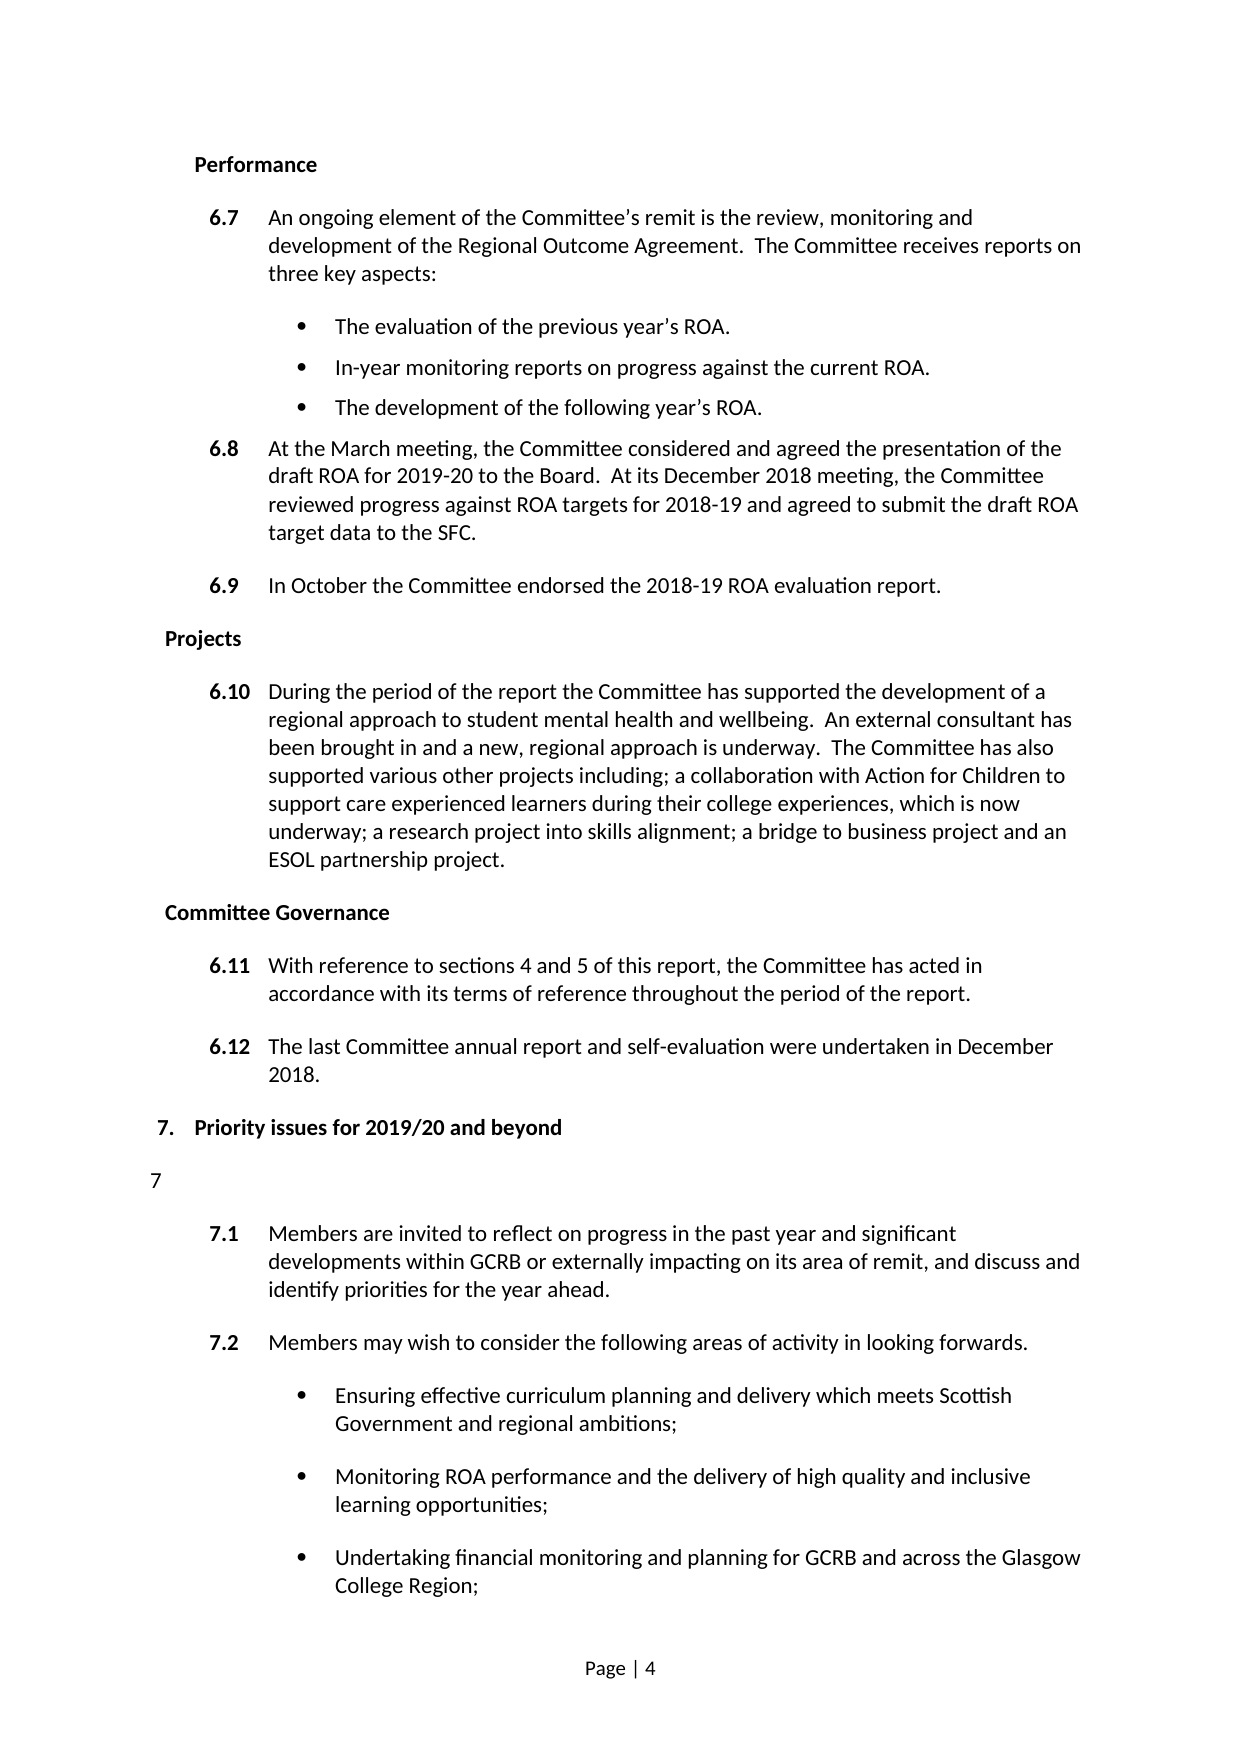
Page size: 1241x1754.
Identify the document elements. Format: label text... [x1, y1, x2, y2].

list The evaluation of the previous year’s ROA. [298, 312, 1090, 340]
list Monitoring ROA performance and the delivery of high quality and inclusive learning opportunities; [298, 1462, 1090, 1518]
list During the period of the report the Committee has supported the development of a regional approach to student mental health and wellbeing. An external consultant has been brought in and a new, regional approach is underway. The Committee has also supported various other projects including; a collaboration with Action for Children to support care experienced learners during their college experiences, which is now underway; a research project into skills alignment; a bridge to business project and an ESOL partnership project. [209, 677, 1090, 873]
list Members may wish to consider the following areas of activity in looking forwards. [209, 1328, 1090, 1356]
list Undertaking financial monitoring and planning for GCRB and across the Glasgow College Region; [298, 1543, 1090, 1599]
list Ensuring effective curriculum planning and delivery which meets Scottish Government and regional ambitions; [298, 1381, 1090, 1437]
text Projects [165, 624, 1090, 652]
list The last Committee annual report and self-evaluation were undertaken in December 2018. [209, 1032, 1090, 1088]
list Committee Governance [165, 898, 1090, 926]
text Performance [194, 150, 1090, 178]
list An ongoing element of the Committee’s remit is the review, monitoring and development of the Regional Outcome Agreement. The Committee receives reports on three key aspects: [209, 203, 1090, 287]
list With reference to sections 4 and 5 of this report, the Committee has acted in accordance with its terms of reference throughout the period of the report. [209, 951, 1090, 1007]
text Priority issues for 2019/20 and beyond [157, 1113, 1090, 1141]
list At the March meeting, the Committee considered and agreed the presentation of the draft ROA for 2019-20 to the Board. At its December 2018 meeting, the Committee reviewed progress against ROA targets for 2018-19 and agreed to submit the draft ROA target data to the SFC. [209, 434, 1090, 546]
list In October the Committee endorsed the 2018-19 ROA evaluation report. [209, 571, 1090, 599]
list In-year monitoring reports on progress against the current ROA. [298, 353, 1090, 381]
list Members are invited to reflect on progress in the past year and significant developments within GCRB or externally impacting on its area of remit, and discuss and identify priorities for the year ahead. [209, 1219, 1090, 1303]
list The development of the following year’s ROA. [298, 393, 1090, 421]
